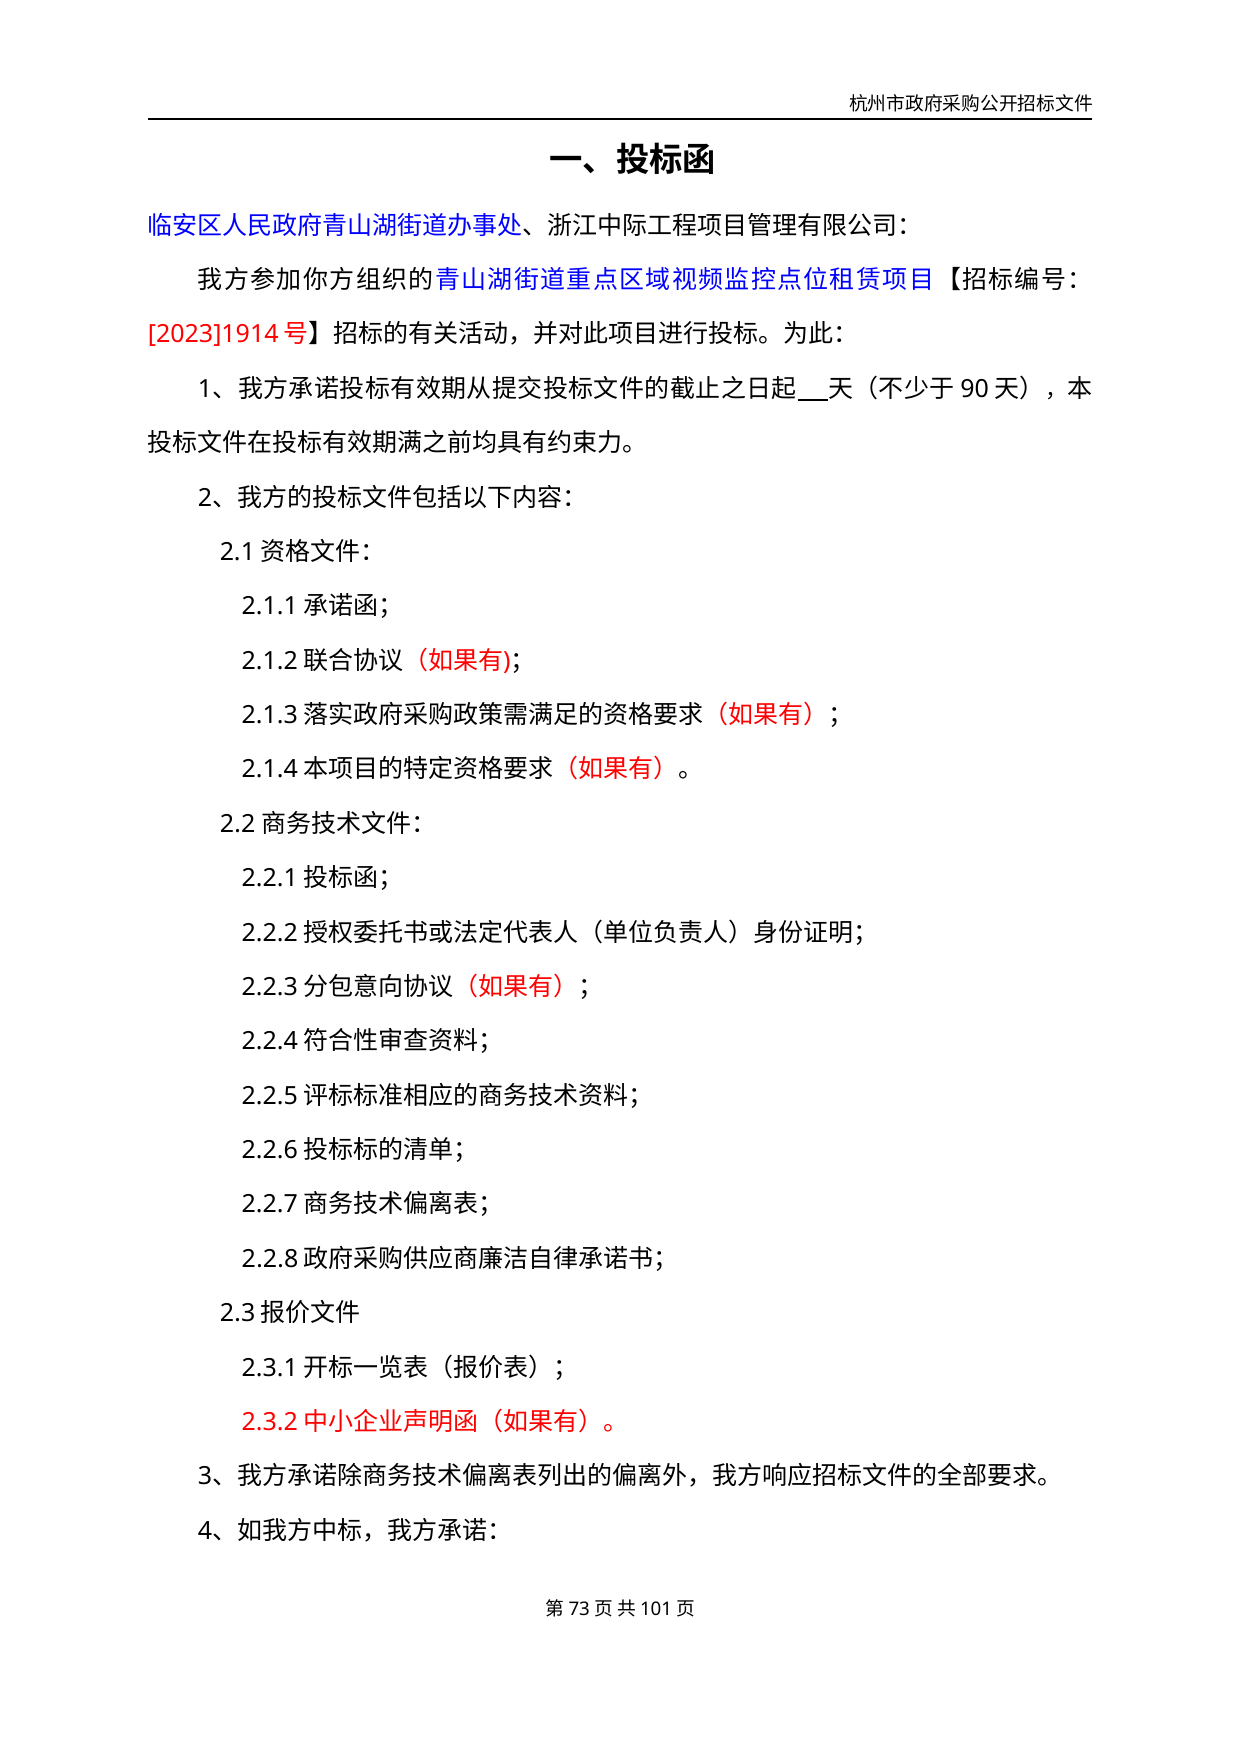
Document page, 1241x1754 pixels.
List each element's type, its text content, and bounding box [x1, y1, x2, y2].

text 2.2.7商务技术偏离表； [191, 1184, 1092, 1220]
text 2.2.3分包意向协议（如果有）； [191, 966, 1092, 1003]
text 2.2.8政府采购供应商廉洁自律承诺书； [191, 1238, 1092, 1274]
text 2.3报价文件 [169, 1293, 1092, 1329]
text 4、如我方中标，我方承诺： [148, 1510, 1092, 1546]
text 2.3.2中小企业声明函（如果有）。 [191, 1401, 1092, 1438]
text 2.1.1承诺函； [191, 586, 1092, 622]
text 2.2.5评标标准相应的商务技术资料； [191, 1075, 1092, 1111]
text 一、投标函 [148, 133, 1092, 181]
text 2.1.3落实政府采购政策需满足的资格要求（如果有）； [191, 694, 1092, 731]
text 2.2.1投标函； [191, 858, 1092, 894]
text 2.1.2联合协议（如果有)； [191, 640, 1092, 676]
text 2.2.6投标标的清单； [191, 1129, 1092, 1166]
text 2.2 商务技术文件： [169, 803, 1092, 839]
text 临安区人民政府青山湖街道办事处、浙江中际工程项目管理有限公司： [148, 205, 1092, 241]
text 2.2.4符合性审查资料； [191, 1021, 1092, 1057]
text 2.2.2授权委托书或法定代表人（单位负责人）身份证明； [191, 912, 1092, 948]
text 2.3.1开标一览表（报价表）； [191, 1347, 1092, 1383]
text 1、我方承诺投标有效期从提交投标文件的截止之日起 天（不少于90天），本投标文件在投标有效期满之前均具有约束力。 [148, 368, 1092, 459]
text 2、我方的投标文件包括以下内容： [148, 477, 1092, 513]
text 2.1资格文件： [169, 531, 1092, 568]
text 2.1.4本项目的特定资格要求（如果有）。 [191, 749, 1092, 785]
text 我方参加你方组织的青山湖街道重点区域视频监控点位租赁项目【招标编号：[2023]1914号】招标的有关活动，并对此项目进行投标。为此： [148, 259, 1092, 350]
text 3、我方承诺除商务技术偏离表列出的偏离外，我方响应招标文件的全部要求。 [148, 1456, 1092, 1492]
